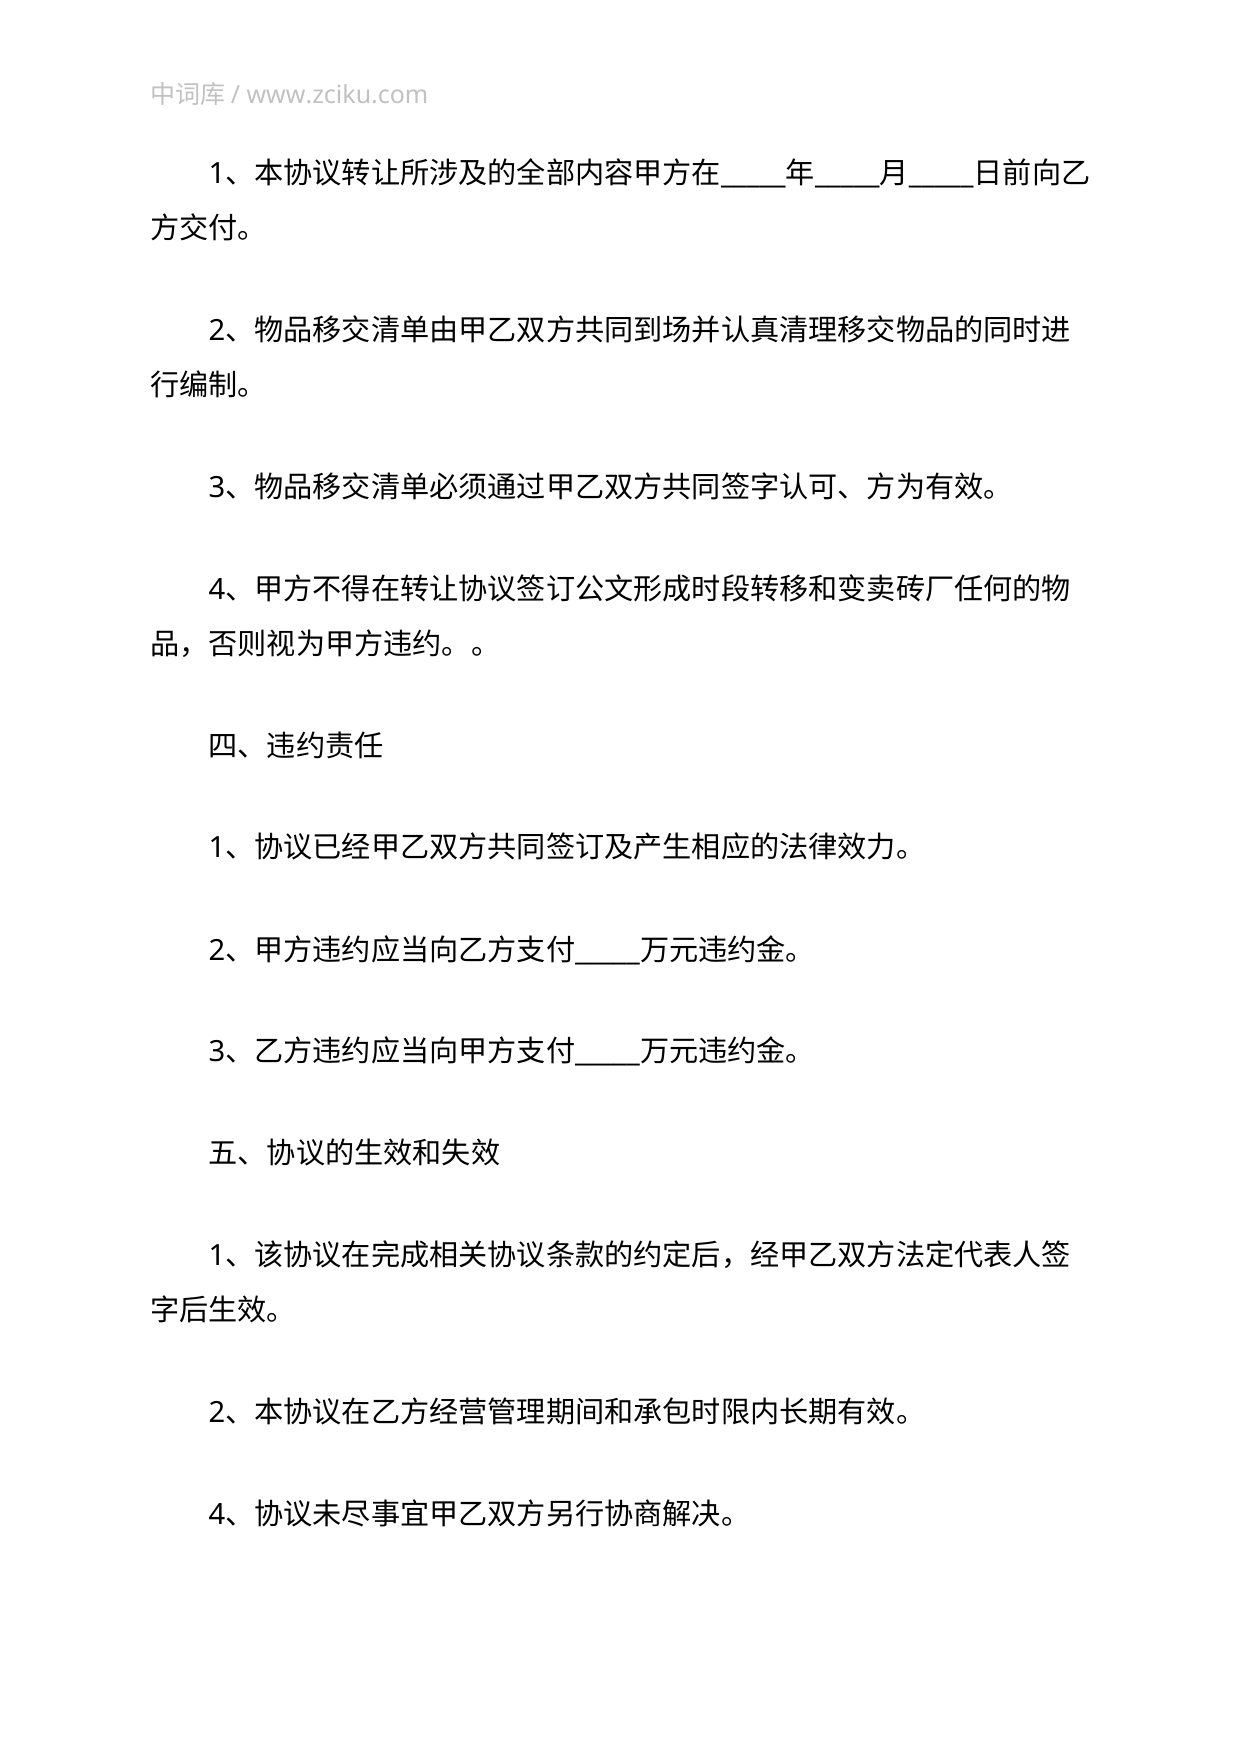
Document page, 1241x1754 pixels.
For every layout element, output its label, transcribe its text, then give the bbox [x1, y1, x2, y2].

text 四、违约责任 [150, 722, 1090, 764]
text 1、该协议在完成相关协议条款的约定后，经甲乙双方法定代表人签字后生效。 [150, 1232, 1090, 1329]
text 4、协议未尽事宜甲乙双方另行协商解决。 [150, 1491, 1090, 1533]
text 2、本协议在乙方经营管理期间和承包时限内长期有效。 [150, 1388, 1090, 1431]
text 2、物品移交清单由甲乙双方共同到场并认真清理移交物品的同时进行编制。 [150, 307, 1090, 404]
text 五、协议的生效和失效 [150, 1130, 1090, 1172]
text 1、协议已经甲乙双方共同签订及产生相应的法律效力。 [150, 824, 1090, 866]
text 1、本协议转让所涉及的全部内容甲方在_____年_____月_____日前向乙方交付。 [150, 150, 1090, 247]
text 2、甲方违约应当向乙方支付_____万元违约金。 [150, 926, 1090, 968]
text 4、甲方不得在转让协议签订公文形成时段转移和变卖砖厂任何的物品，否则视为甲方违约。。 [150, 566, 1090, 663]
text 3、乙方违约应当向甲方支付_____万元违约金。 [150, 1028, 1090, 1070]
text 3、物品移交清单必须通过甲乙双方共同签字认可、方为有效。 [150, 463, 1090, 506]
